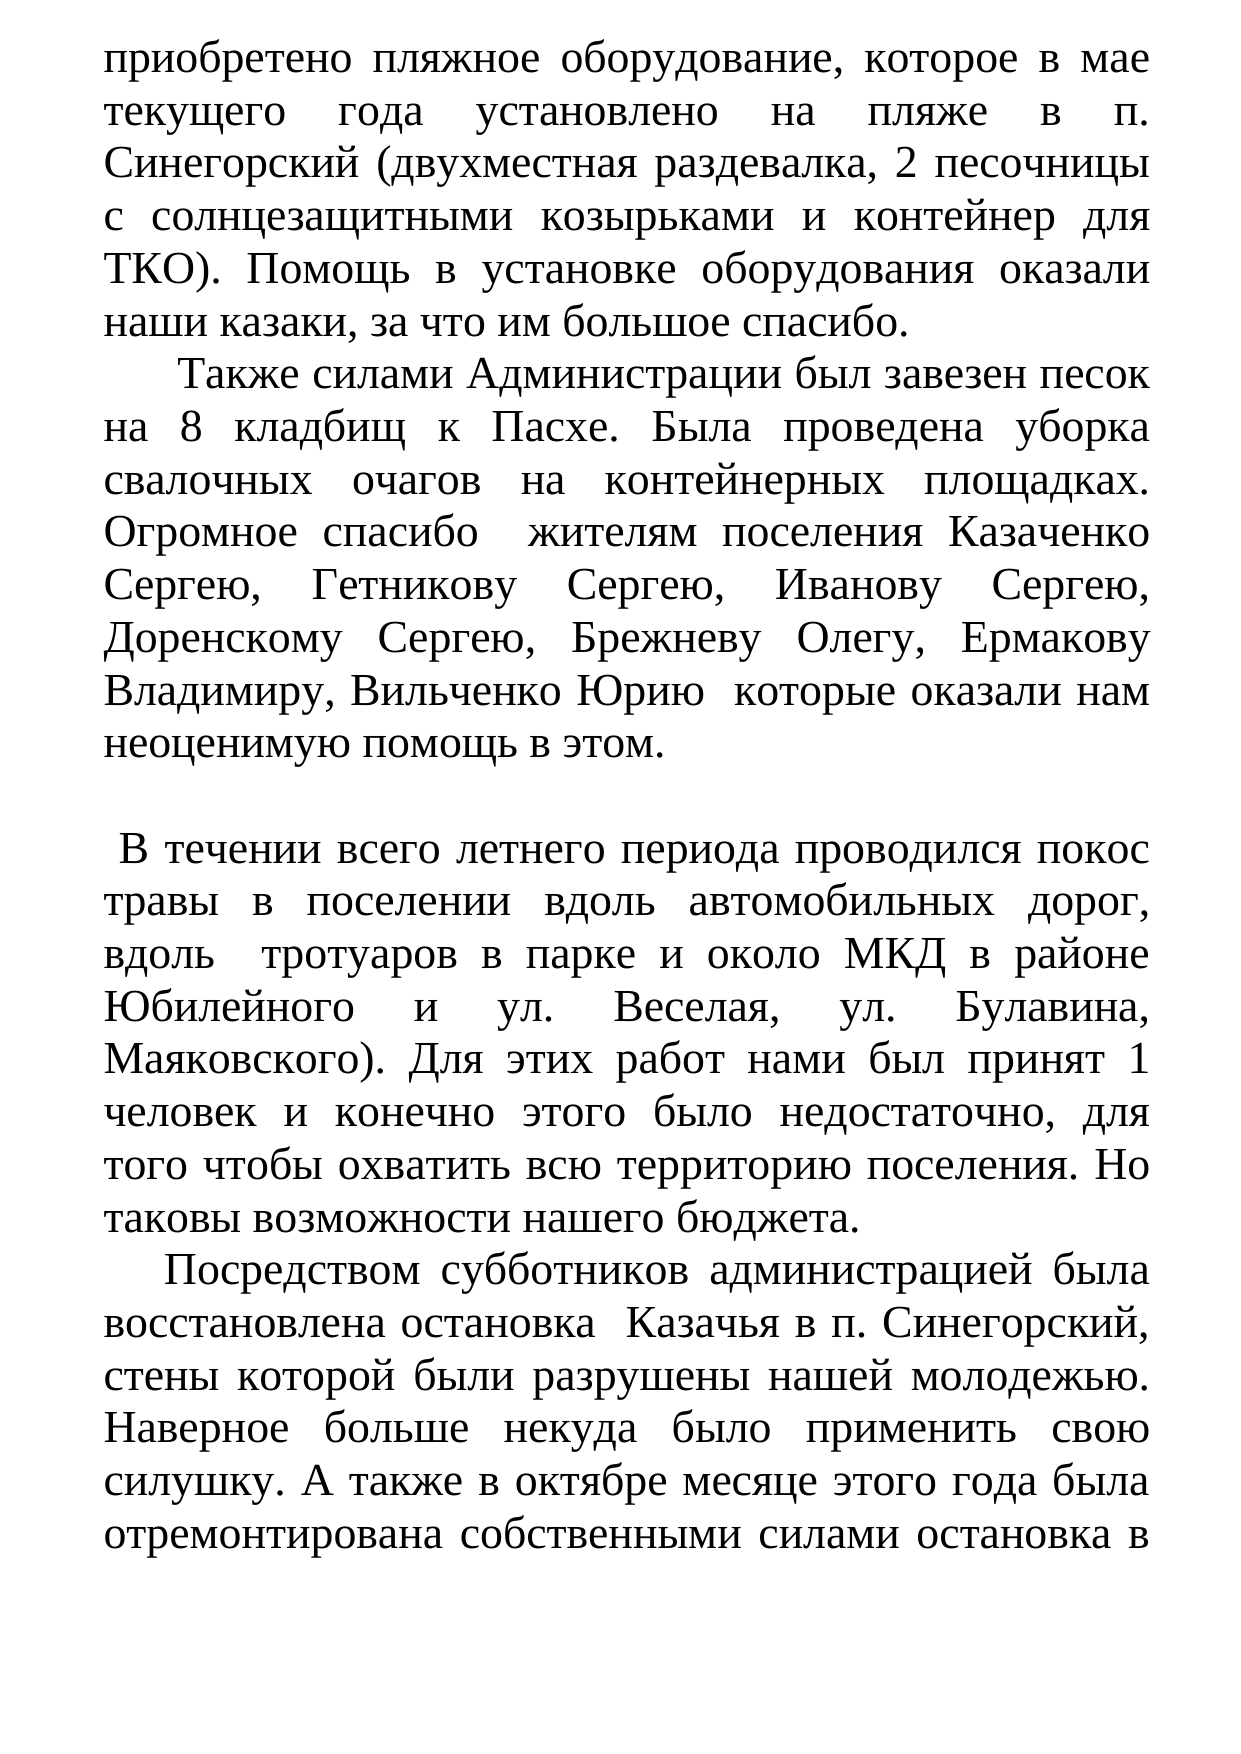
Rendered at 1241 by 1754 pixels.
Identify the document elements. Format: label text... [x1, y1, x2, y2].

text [103, 1242, 1152, 1558]
text Также силами Администрации был завезен песок на 8 кладбищ к Пасхе. Была проведена уборка свалочных очагов на контейнерных площадках. Огромное спасибо жителям поселения Казаченко Сергею, Гетникову Сергею, Иванову Сергею, Доренскому Сергею, Брежневу Олегу, Ермакову Владимиру, Вильченко Юрию которые оказали нам неоценимую помощь в этом. [103, 346, 1152, 767]
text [103, 29, 1152, 346]
text В течении всего летнего периода проводился покос травы в поселении вдоль автомобильных дорог, вдоль тротуаров в парке и около МКД в районе Юбилейного и ул. Веселая, ул. Булавина, Маяковского). Для этих работ нами был принят 1 человек и конечно этого было недостаточно, для того чтобы охватить всю территорию поселения. Но таковы возможности нашего бюджета. [103, 820, 1152, 1242]
